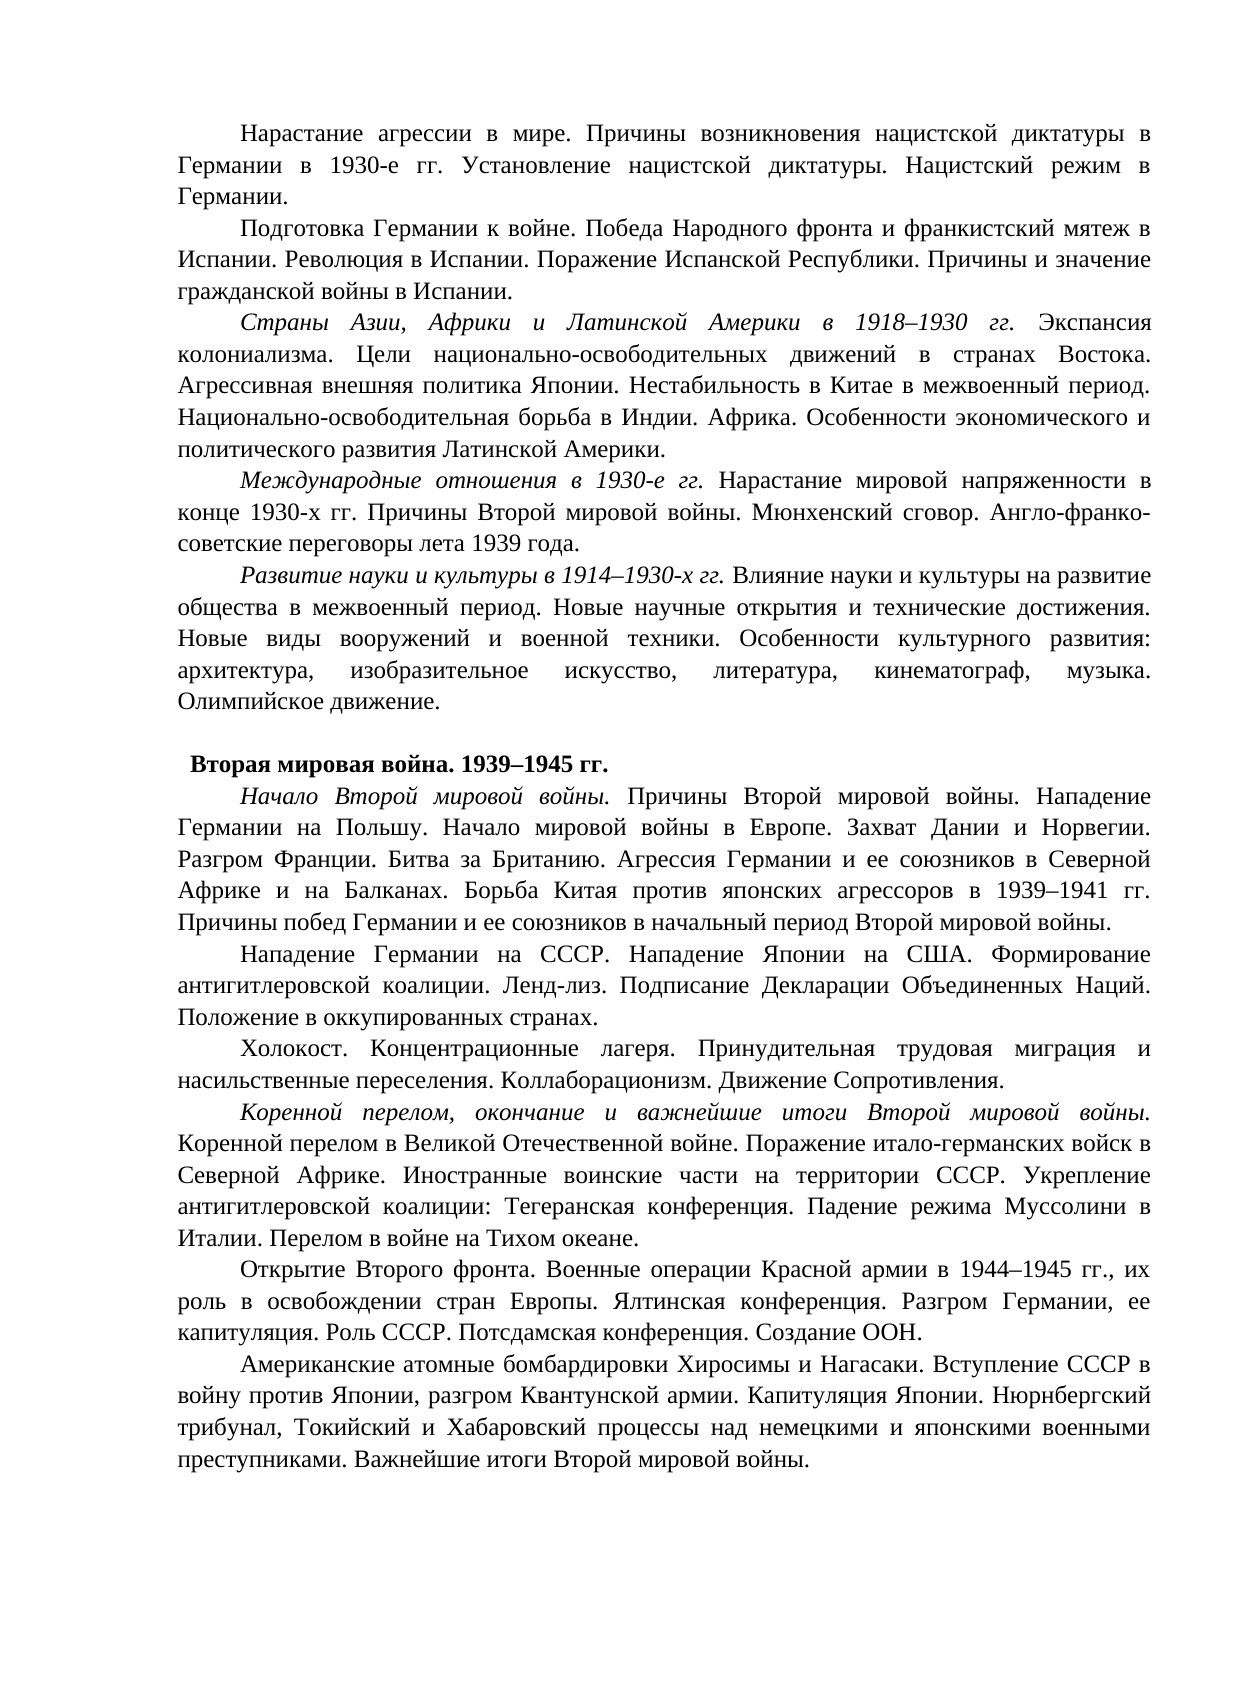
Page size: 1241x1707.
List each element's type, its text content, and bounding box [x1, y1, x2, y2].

text Нарастание агрессии в мире. Причины возникновения нацистской диктатуры в Германии в 1930-е гг. Установление нацистской диктатуры. Нацистский режим в Германии. [177, 118, 1152, 210]
text Начало Второй мировой войны. Причины Второй мировой войны. Нападение Германии на Польшу. Начало мировой войны в Европе. Захват Дании и Норвегии. Разгром Франции. Битва за Британию. Агрессия Германии и ее союзников в Северной Африке и на Балканах. Борьба Китая против японских агрессоров в 1939–1941 гг. Причины побед Германии и ее союзников в начальный период Второй мировой войны. [177, 781, 1152, 936]
text Международные отношения в 1930-е гг. Нарастание мировой напряженности в конце 1930-х гг. Причины Второй мировой войны. Мюнхенский сговор. Англо-франко-советские переговоры лета 1939 года. [177, 465, 1152, 557]
text Открытие Второго фронта. Военные операции Красной армии в 1944–1945 гг., их роль в освобождении стран Европы. Ялтинская конференция. Разгром Германии, ее капитуляция. Роль СССР. Потсдамская конференция. Создание ООН. [177, 1254, 1152, 1346]
text Холокост. Концентрационные лагеря. Принудительная трудовая миграция и насильственные переселения. Коллаборационизм. Движение Сопротивления. [177, 1033, 1152, 1094]
text Развитие науки и культуры в 1914–1930-х гг. Влияние науки и культуры на развитие общества в межвоенный период. Новые научные открытия и технические достижения. Новые виды вооружений и военной техники. Особенности культурного развития: архитектура, изобразительное искусство, литература, кинематограф, музыка. Олимпийское движение. [177, 560, 1152, 715]
text Нападение Германии на СССР. Нападение Японии на США. Формирование антигитлеровской коалиции. Ленд-лиз. Подписание Декларации Объединенных Наций. Положение в оккупированных странах. [177, 939, 1152, 1031]
text Подготовка Германии к войне. Победа Народного фронта и франкистский мятеж в Испании. Революция в Испании. Поражение Испанской Республики. Причины и значение гражданской войны в Испании. [177, 213, 1152, 305]
text Коренной перелом, окончание и важнейшие итоги Второй мировой войны. Коренной перелом в Великой Отечественной войне. Поражение итало-германских войск в Северной Африке. Иностранные воинские части на территории СССР. Укрепление антигитлеровской коалиции: Тегеранская конференция. Падение режима Муссолини в Италии. Перелом в войне на Тихом океане. [177, 1097, 1152, 1252]
text Страны Азии, Африки и Латинской Америки в 1918–1930 гг. Экспансия колониализма. Цели национально-освободительных движений в странах Востока. Агрессивная внешняя политика Японии. Нестабильность в Китае в межвоенный период. Национально-освободительная борьба в Индии. Африка. Особенности экономического и политического развития Латинской Америки. [177, 307, 1152, 462]
text Вторая мировая война. 1939–1945 гг. [190, 749, 1152, 778]
text Американские атомные бомбардировки Хиросимы и Нагасаки. Вступление СССР в войну против Японии, разгром Квантунской армии. Капитуляция Японии. Нюрнбергский трибунал, Токийский и Хабаровский процессы над немецкими и японскими военными преступниками. Важнейшие итоги Второй мировой войны. [177, 1349, 1152, 1472]
